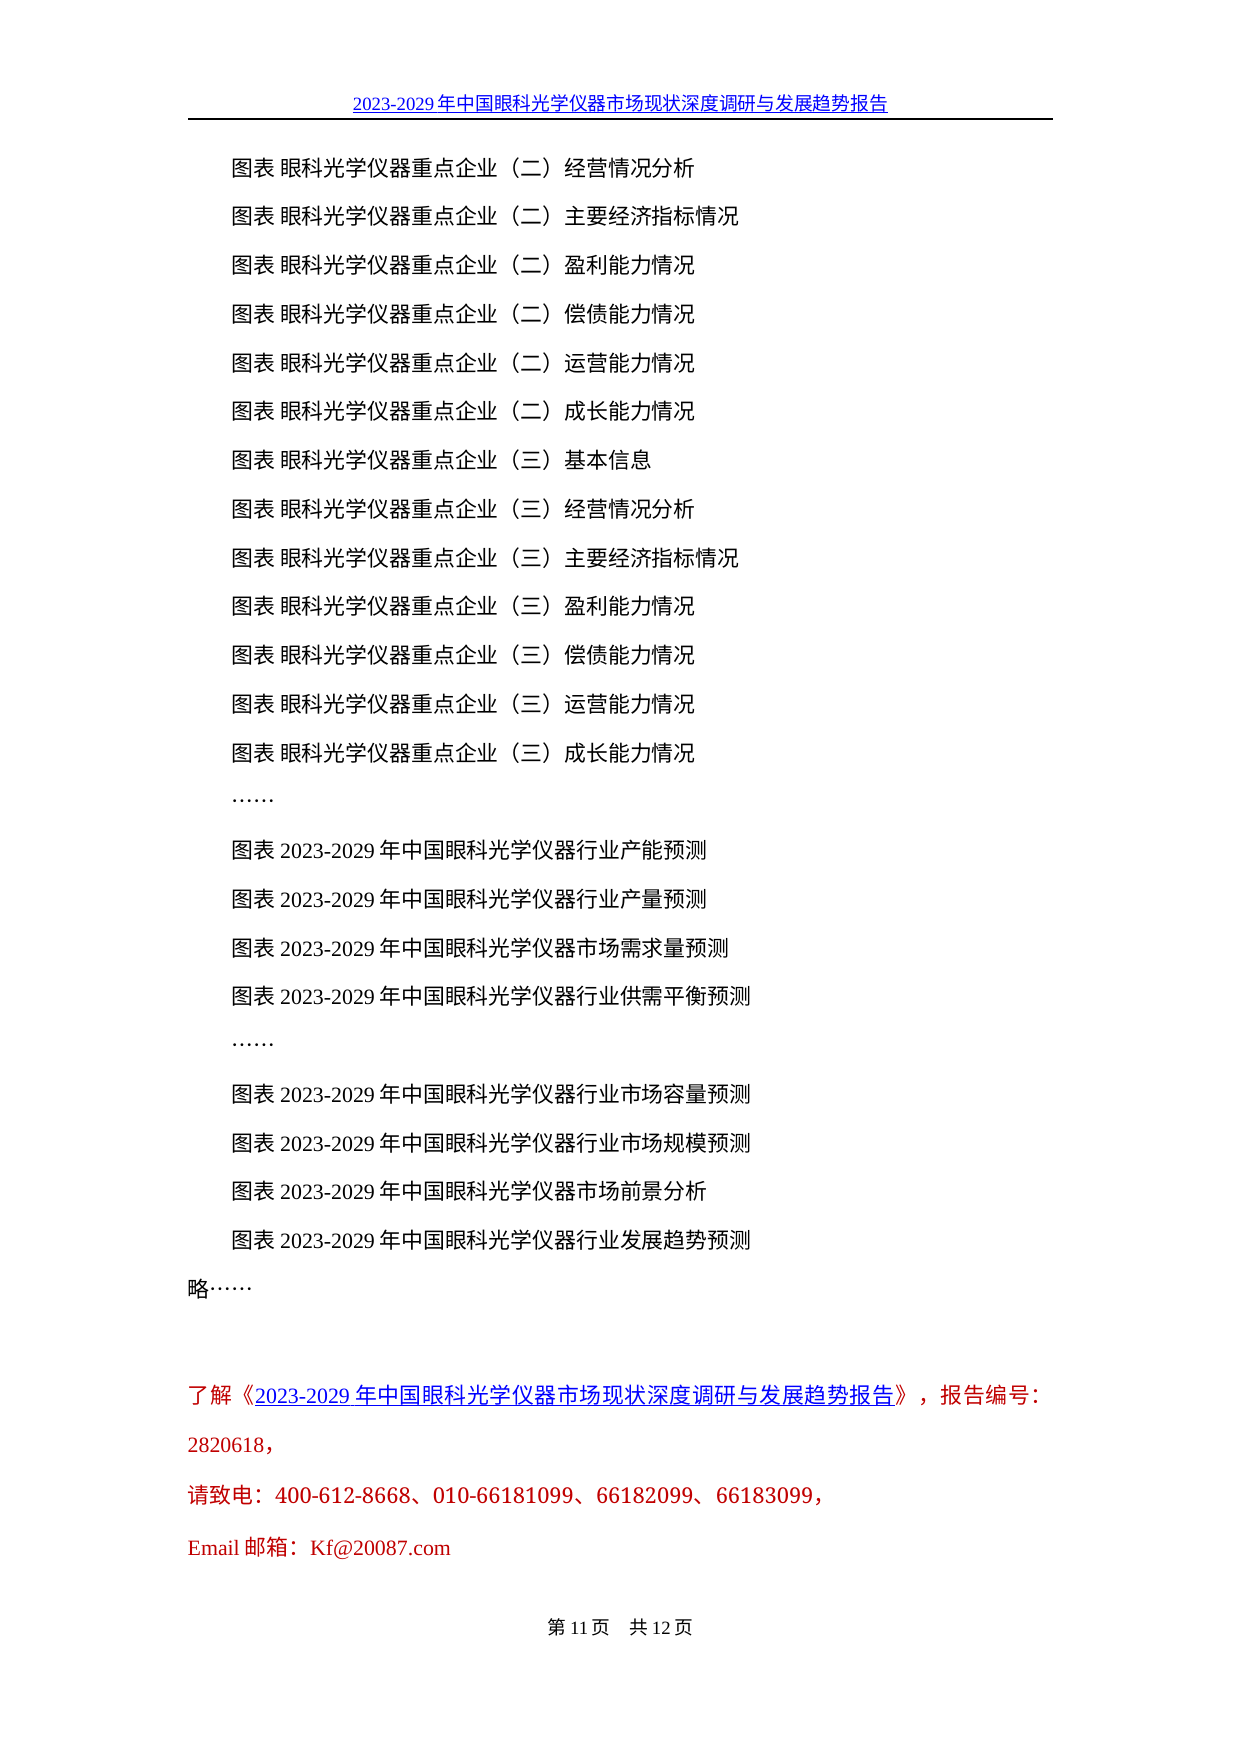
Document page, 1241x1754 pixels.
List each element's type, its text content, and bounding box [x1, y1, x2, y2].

text 了解《2023-2029年中国眼科光学仪器市场现状深度调研与发展趋势报告》，报告编号：2820618， [187, 1378, 1053, 1459]
text Email邮箱：Kf@20087.com [187, 1530, 1053, 1562]
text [187, 150, 1053, 1304]
text 请致电：400-612-8668、010-66181099、66182099、66183099， [187, 1478, 1053, 1511]
